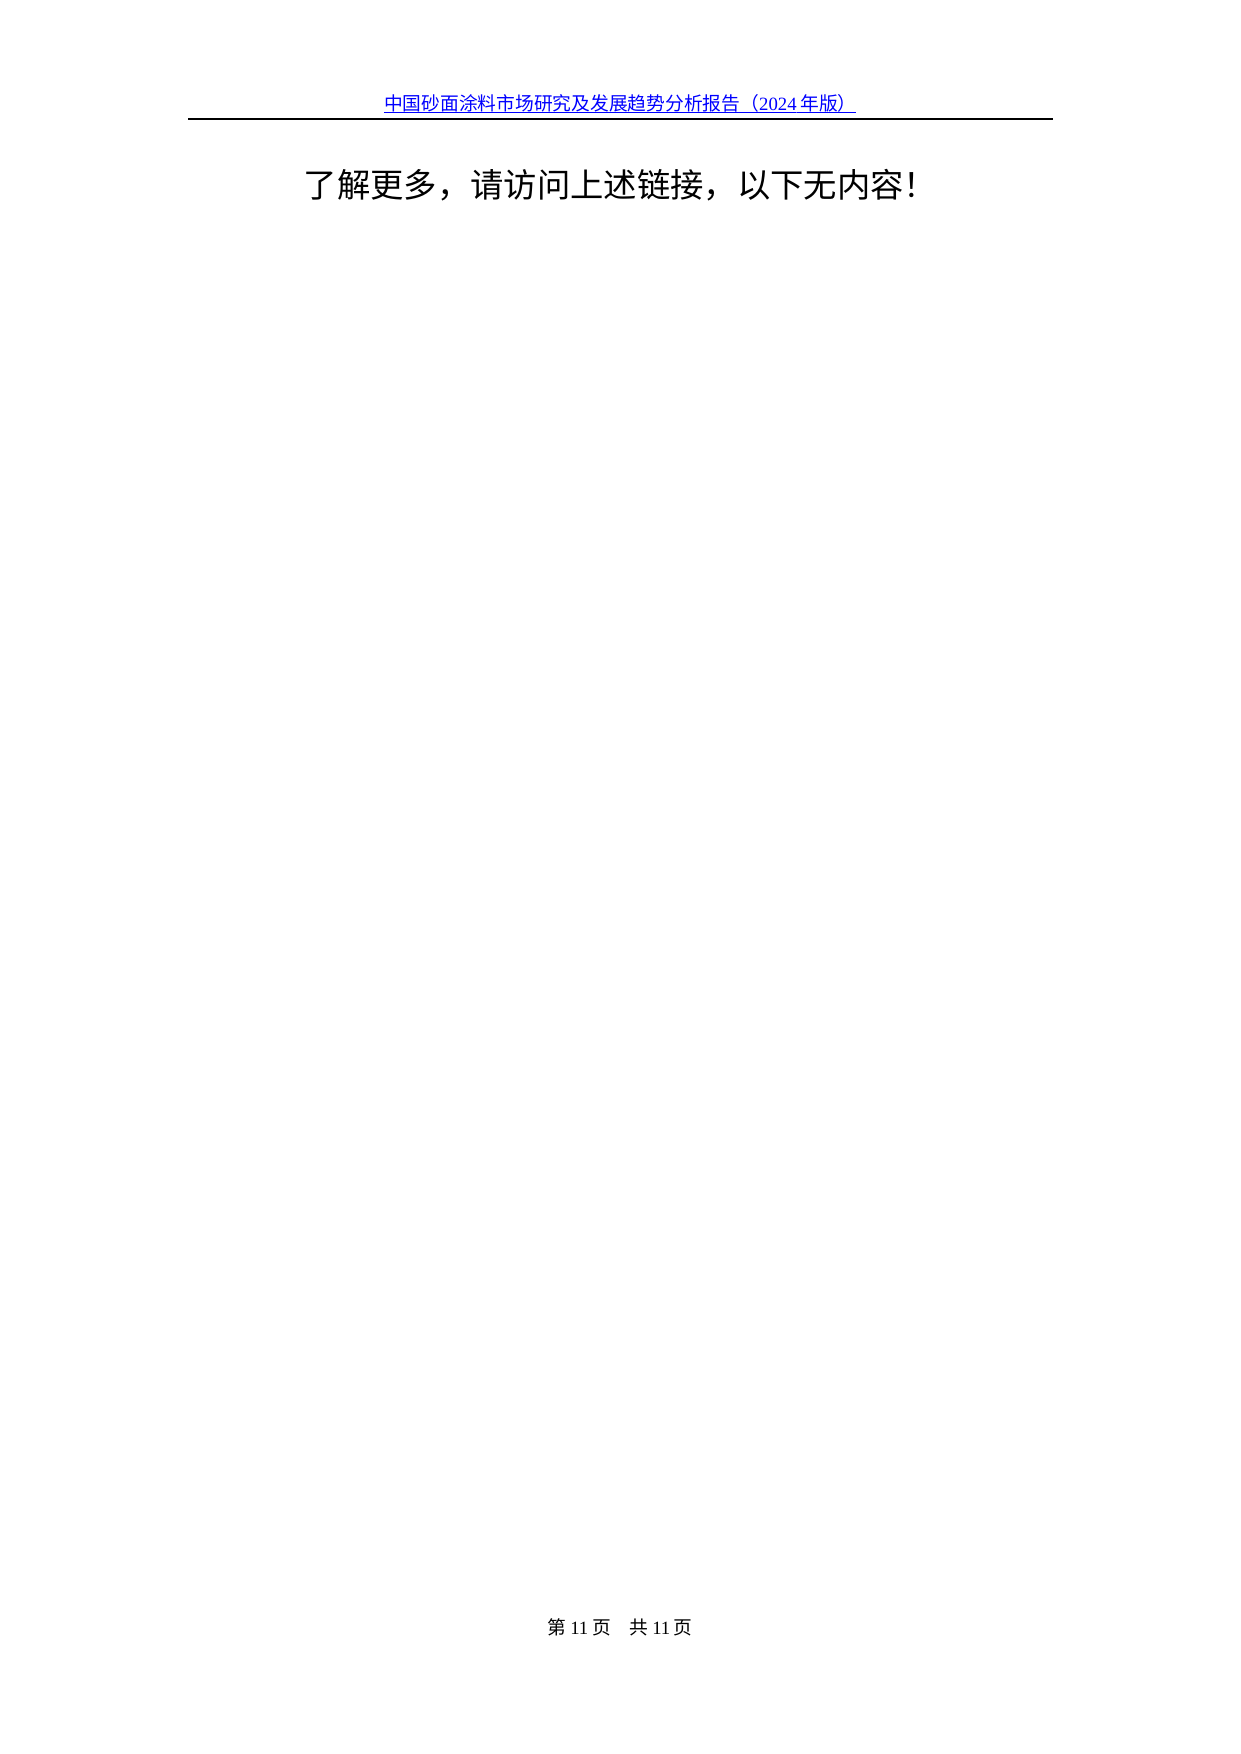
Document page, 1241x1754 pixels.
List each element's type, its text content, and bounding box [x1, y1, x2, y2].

title 了解更多，请访问上述链接，以下无内容！ [187, 150, 1053, 215]
